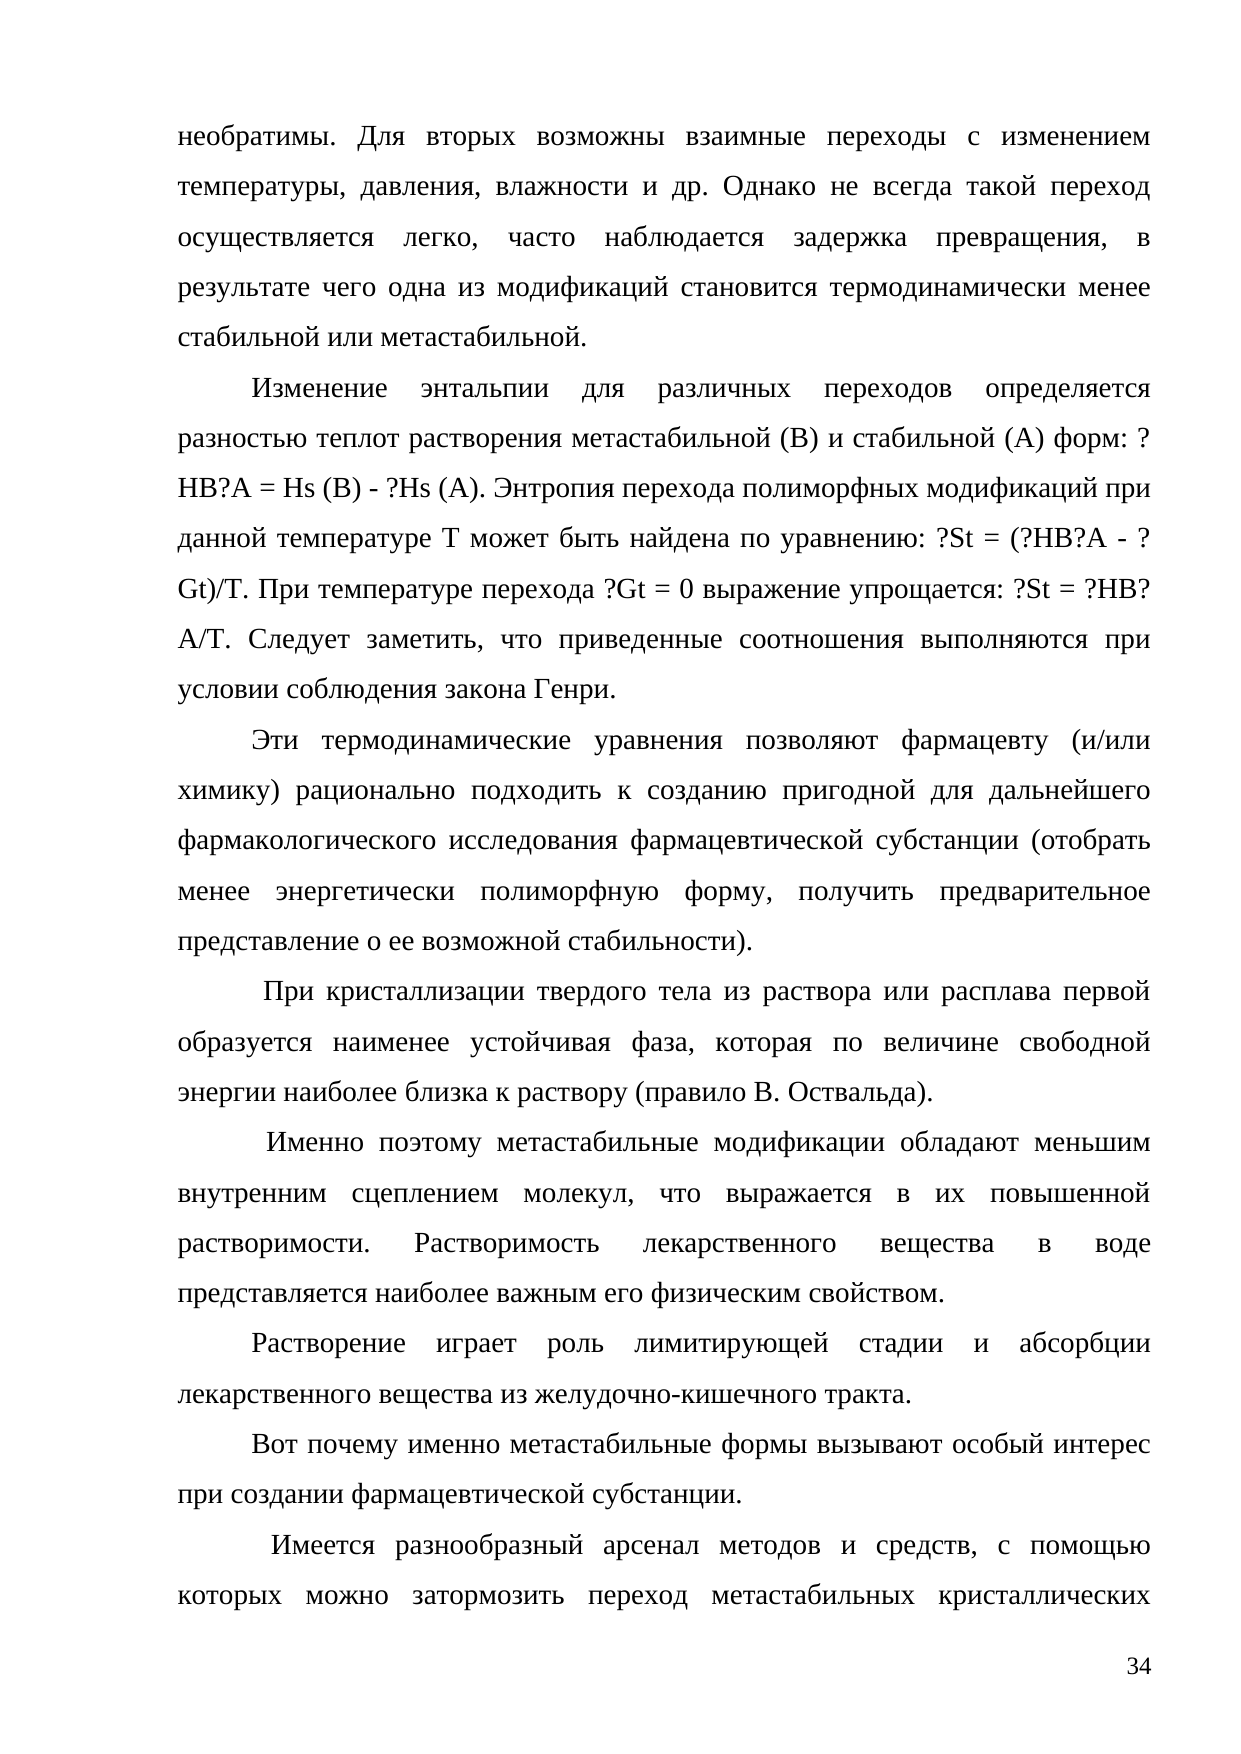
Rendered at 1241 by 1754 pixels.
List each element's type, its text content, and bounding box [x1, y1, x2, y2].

text При кристаллизации твердого тела из раствора или расплава первой образуется наименее устойчивая фаза, которая по величине свободной энергии наиболее близка к раствору (правило В. Оствальда). [177, 973, 1152, 1108]
text Эти термодинамические уравнения позволяют фармацевту (и/или химику) рационально подходить к созданию пригодной для дальнейшего фармакологического исследования фармацевтической субстанции (отобрать менее энергетически полиморфную форму, получить предварительное представление о ее возможной стабильности). [177, 722, 1152, 957]
text Растворение играет роль лимитирующей стадии и абсорбции лекарственного вещества из желудочно-кишечного тракта. [177, 1326, 1152, 1409]
text Именно поэтому метастабильные модификации обладают меньшим внутренним сцеплением молекул, что выражается в их повышенной растворимости. Растворимость лекарственного вещества в воде представляется наиболее важным его физическим свойством. [177, 1124, 1152, 1309]
text Изменение энтальпии для различных переходов определяется разностью теплот растворения метастабильной (В) и стабильной (А) форм: ?НВ?А = Нs (В) - ?Нs (А). Энтропия перехода полиморфных модификаций при данной температуре Т может быть найдена по уравнению: ?St = (?НВ?А - ?Gt)/T. При температуре перехода ?Gt = 0 выражение упрощается: ?St = ?НВ?А/Т. Следует заметить, что приведенные соотношения выполняются при условии соблюдения закона Генри. [177, 370, 1152, 705]
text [177, 118, 1152, 353]
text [177, 1527, 1152, 1611]
text Вот почему именно метастабильные формы вызывают особый интерес при создании фармацевтической субстанции. [177, 1426, 1152, 1510]
